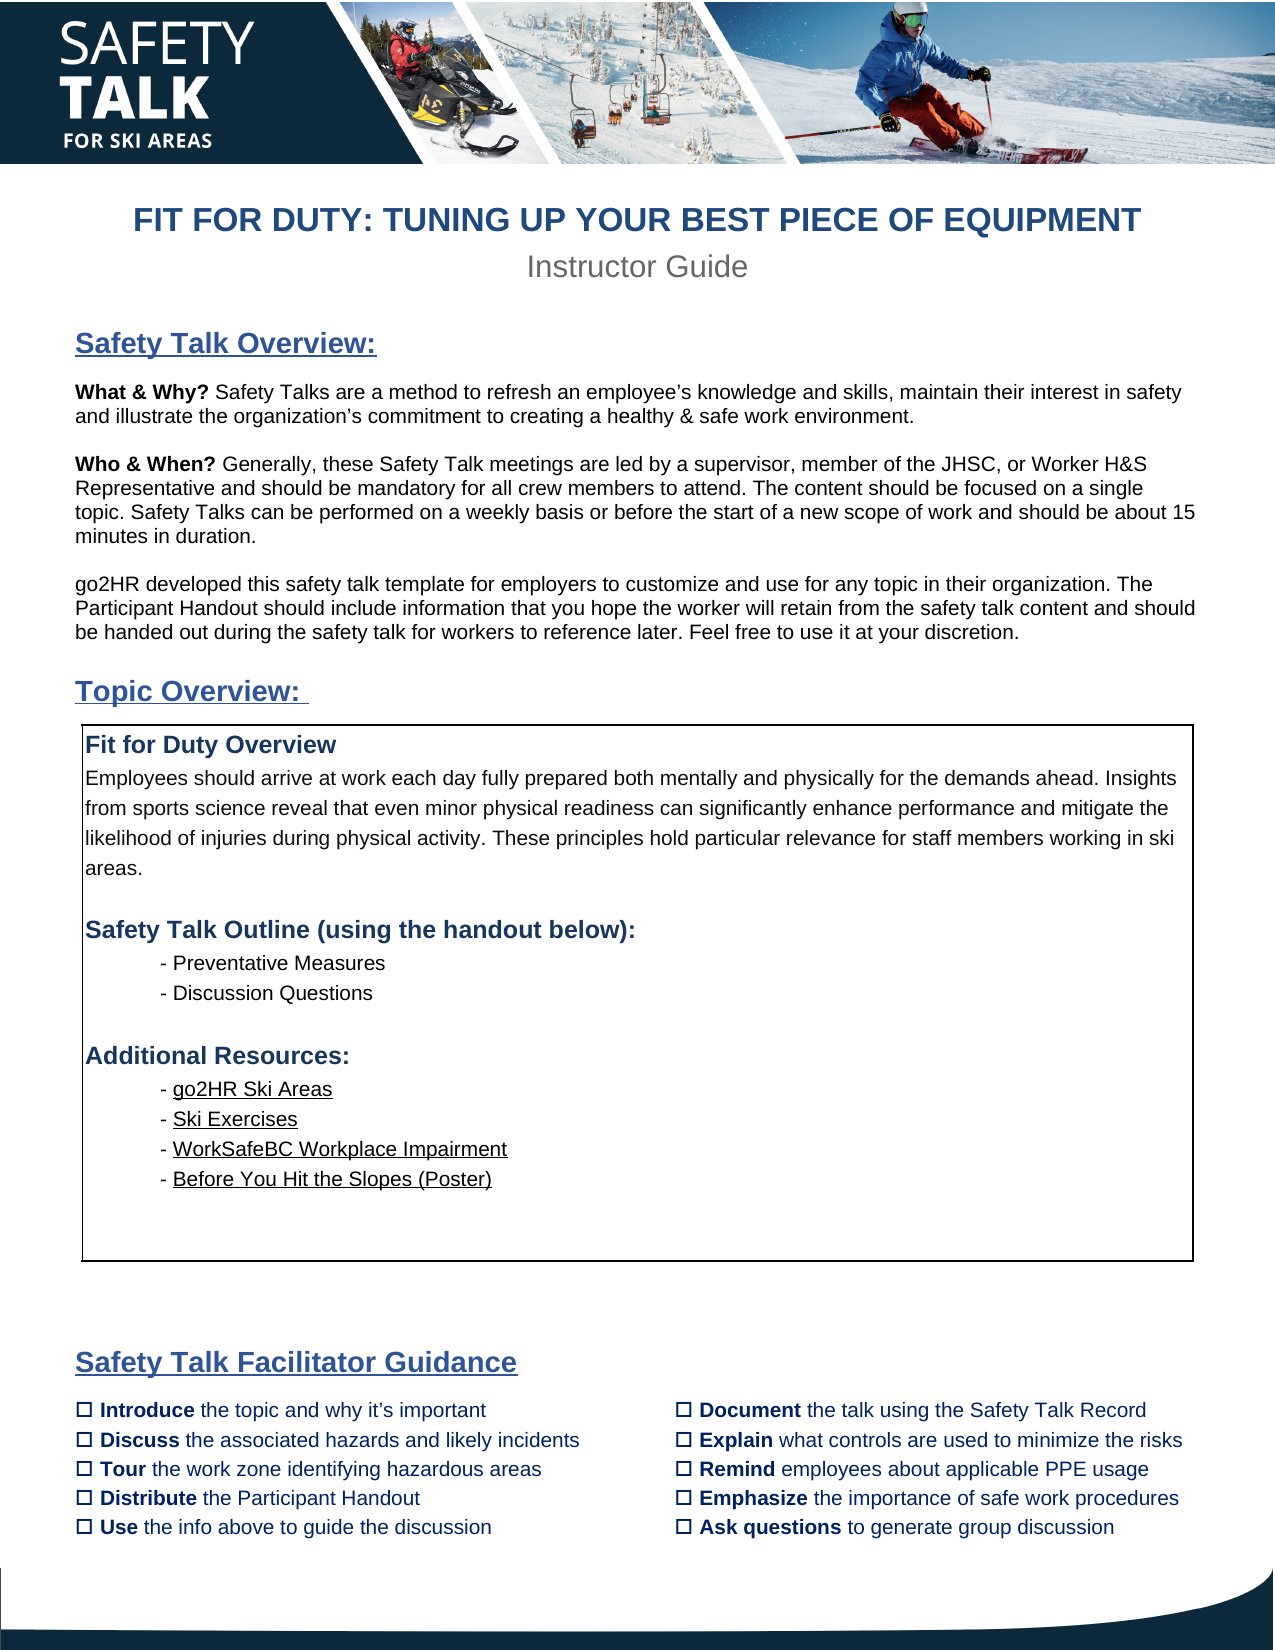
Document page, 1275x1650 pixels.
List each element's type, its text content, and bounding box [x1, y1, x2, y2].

text What & Why? Safety Talks are a method to refresh an employee’s knowledge and skills, maintain their interest in safety and illustrate the organization’s commitment to creating a healthy & safe work environment. [75, 380, 1200, 428]
text - Before You Hit the Slopes (Poster) [83, 1164, 1192, 1190]
text Safety Talk Outline (using the handout below): [83, 913, 1192, 944]
list Remind employees about applicable PPE usage [674, 1458, 1200, 1481]
subtitle Topic Overview: [75, 674, 1200, 707]
text Employees should arrive at work each day fully prepared both mentally and physically for the demands ahead. Insights from sports science reveal that even minor physical readiness can significantly enhance performance and mitigate the likelihood of injuries during physical activity. These principles hold particular relevance for staff members working in ski areas. [83, 763, 1192, 879]
text - Preventative Measures [83, 949, 1192, 975]
subtitle Instructor Guide [75, 248, 1200, 283]
text Additional Resources: [83, 1039, 1192, 1069]
subtitle Safety Talk Facilitator Guidance [75, 1345, 1200, 1379]
picture [0, 2, 1275, 164]
list Emphasize the importance of safe work procedures [674, 1487, 1200, 1510]
list Tour the work zone identifying hazardous areas [75, 1458, 601, 1481]
picture [0, 1568, 1273, 1650]
text go2HR developed this safety talk template for employers to customize and use for any topic in their organization. The Participant Handout should include information that you hope the worker will retain from the safety talk content and should be handed out during the safety talk for workers to reference later. Feel free to use it at your discretion. [75, 572, 1200, 644]
text - WorkSafeBC Workplace Impairment [83, 1134, 1192, 1160]
text - go2HR Ski Areas [83, 1074, 1192, 1101]
list Distribute the Participant Handout [75, 1487, 601, 1510]
list Use the info above to guide the discussion [75, 1516, 601, 1539]
list Explain what controls are used to minimize the risks [674, 1429, 1200, 1452]
text - Ski Exercises [83, 1104, 1192, 1131]
list Document the talk using the Safety Talk Record [674, 1399, 1200, 1422]
subtitle Fit for duty: tuning up your best piece of equipment [75, 199, 1200, 238]
list Ask questions to generate group discussion [674, 1516, 1200, 1539]
text Who & When? Generally, these Safety Talk meetings are led by a supervisor, member of the JHSC, or Worker H&S Representative and should be mandatory for all crew members to attend. The content should be focused on a single topic. Safety Talks can be performed on a weekly basis or before the start of a new scope of work and should be about 15 minutes in duration. [75, 452, 1200, 548]
list Introduce the topic and why it’s important [75, 1399, 601, 1422]
text - Discussion Questions [83, 979, 1192, 1005]
text Fit for Duty Overview [83, 728, 1192, 758]
subtitle Safety Talk Overview: [75, 326, 1200, 359]
list Discuss the associated hazards and likely incidents [75, 1429, 601, 1452]
